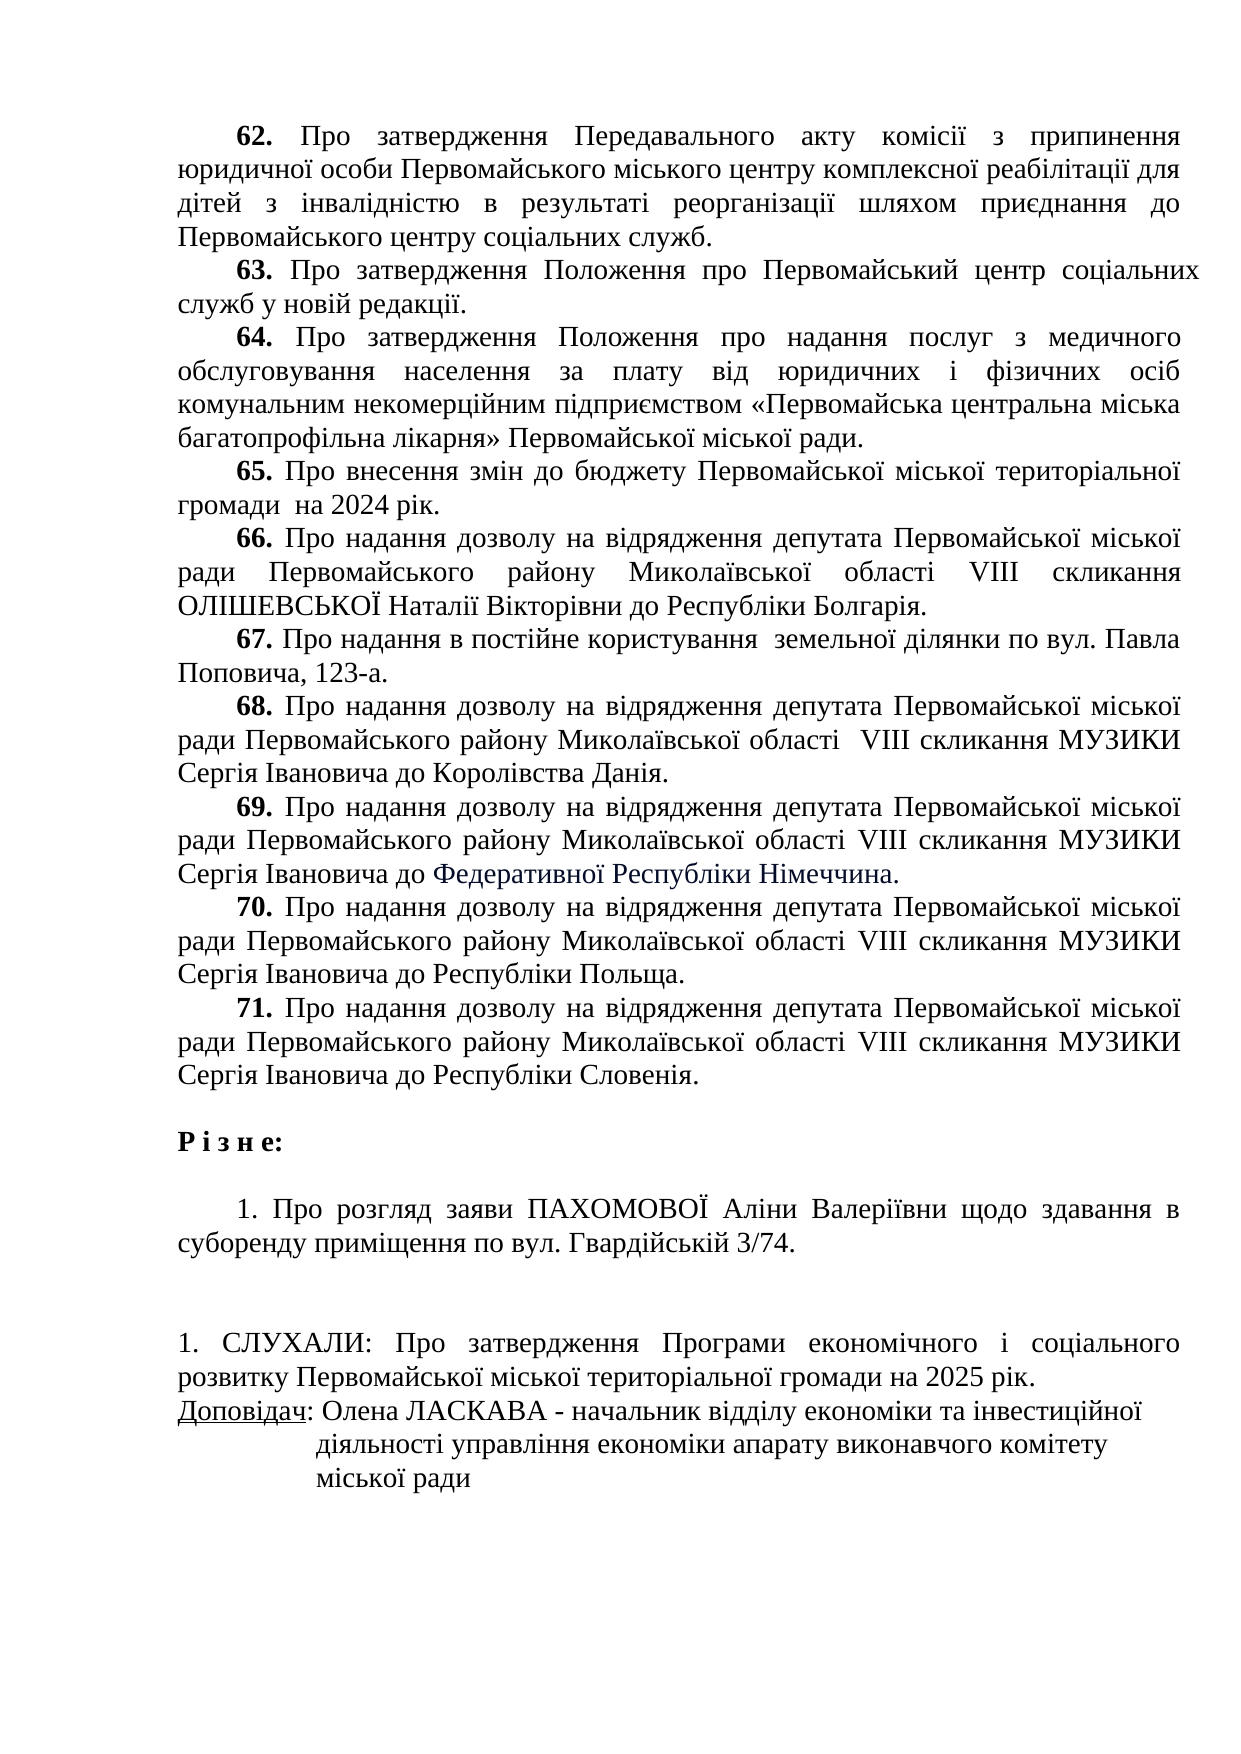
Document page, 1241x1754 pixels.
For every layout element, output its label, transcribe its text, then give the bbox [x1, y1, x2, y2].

subtitle міської ради [177, 1460, 1181, 1493]
text Доповідач: Олена ЛАСКАВА - начальник відділу економіки та інвестиційної [177, 1393, 1181, 1426]
list Про надання дозволу на відрядження депутата Первомайської міської ради Первомайського району Миколаївської області VІІІ скликання МУЗИКИ Сергія Івановича до Республіки Польща. [177, 889, 1181, 990]
list Про надання в постійне користування земельної ділянки по вул. Павла Поповича, 123-а. [177, 621, 1181, 688]
list Про затвердження Положення про Первомайський центр соціальних служб у новій редакції. [177, 252, 1201, 319]
list Про надання дозволу на відрядження депутата Первомайської міської ради Первомайського району Миколаївської області VІІІ скликання ОЛІШЕВСЬКОЇ Наталії Вікторівни до Республіки Болгарія. [177, 521, 1181, 621]
list Про надання дозволу на відрядження депутата Первомайської міської ради Первомайського району Миколаївської області VІІІ скликання МУЗИКИ Сергія Івановича до Республіки Словенія. [177, 990, 1181, 1091]
text Р і з н е: [177, 1124, 1181, 1158]
list Про затвердження Передавального акту комісії з припинення юридичної особи Первомайського міського центру комплексної реабілітації для дітей з інвалідністю в результаті реорганізації шляхом приєднання до Первомайського центру соціальних служб. [177, 118, 1181, 252]
text 1. Про розгляд заяви ПАХОМОВОЇ Аліни Валеріївни щодо здавання в суборенду приміщення по вул. Гвардійській 3/74. [177, 1191, 1181, 1258]
text 1. СЛУХАЛИ: Про затвердження Програми економічного і соціального розвитку Первомайської міської територіальної громади на 2025 рік. [177, 1326, 1181, 1393]
list Про внесення змін до бюджету Первомайської міської територіальної громади на 2024 рік. [177, 453, 1181, 521]
list Про надання дозволу на відрядження депутата Первомайської міської ради Первомайського району Миколаївської області VІІІ скликання МУЗИКИ Сергія Івановича до Федеративної Республіки Німеччина. [177, 789, 1181, 889]
list Про надання дозволу на відрядження депутата Первомайської міської ради Первомайського району Миколаївської області VІІІ скликання МУЗИКИ Сергія Івановича до Королівства Данія. [177, 688, 1181, 789]
list Про затвердження Положення про надання послуг з медичного обслуговування населення за плату від юридичних і фізичних осіб комунальним некомерційним підприємством «Первомайська центральна міська багатопрофільна лікарня» Первомайської міської ради. [177, 319, 1181, 453]
text діяльності управління економіки апарату виконавчого комітету [177, 1426, 1181, 1460]
